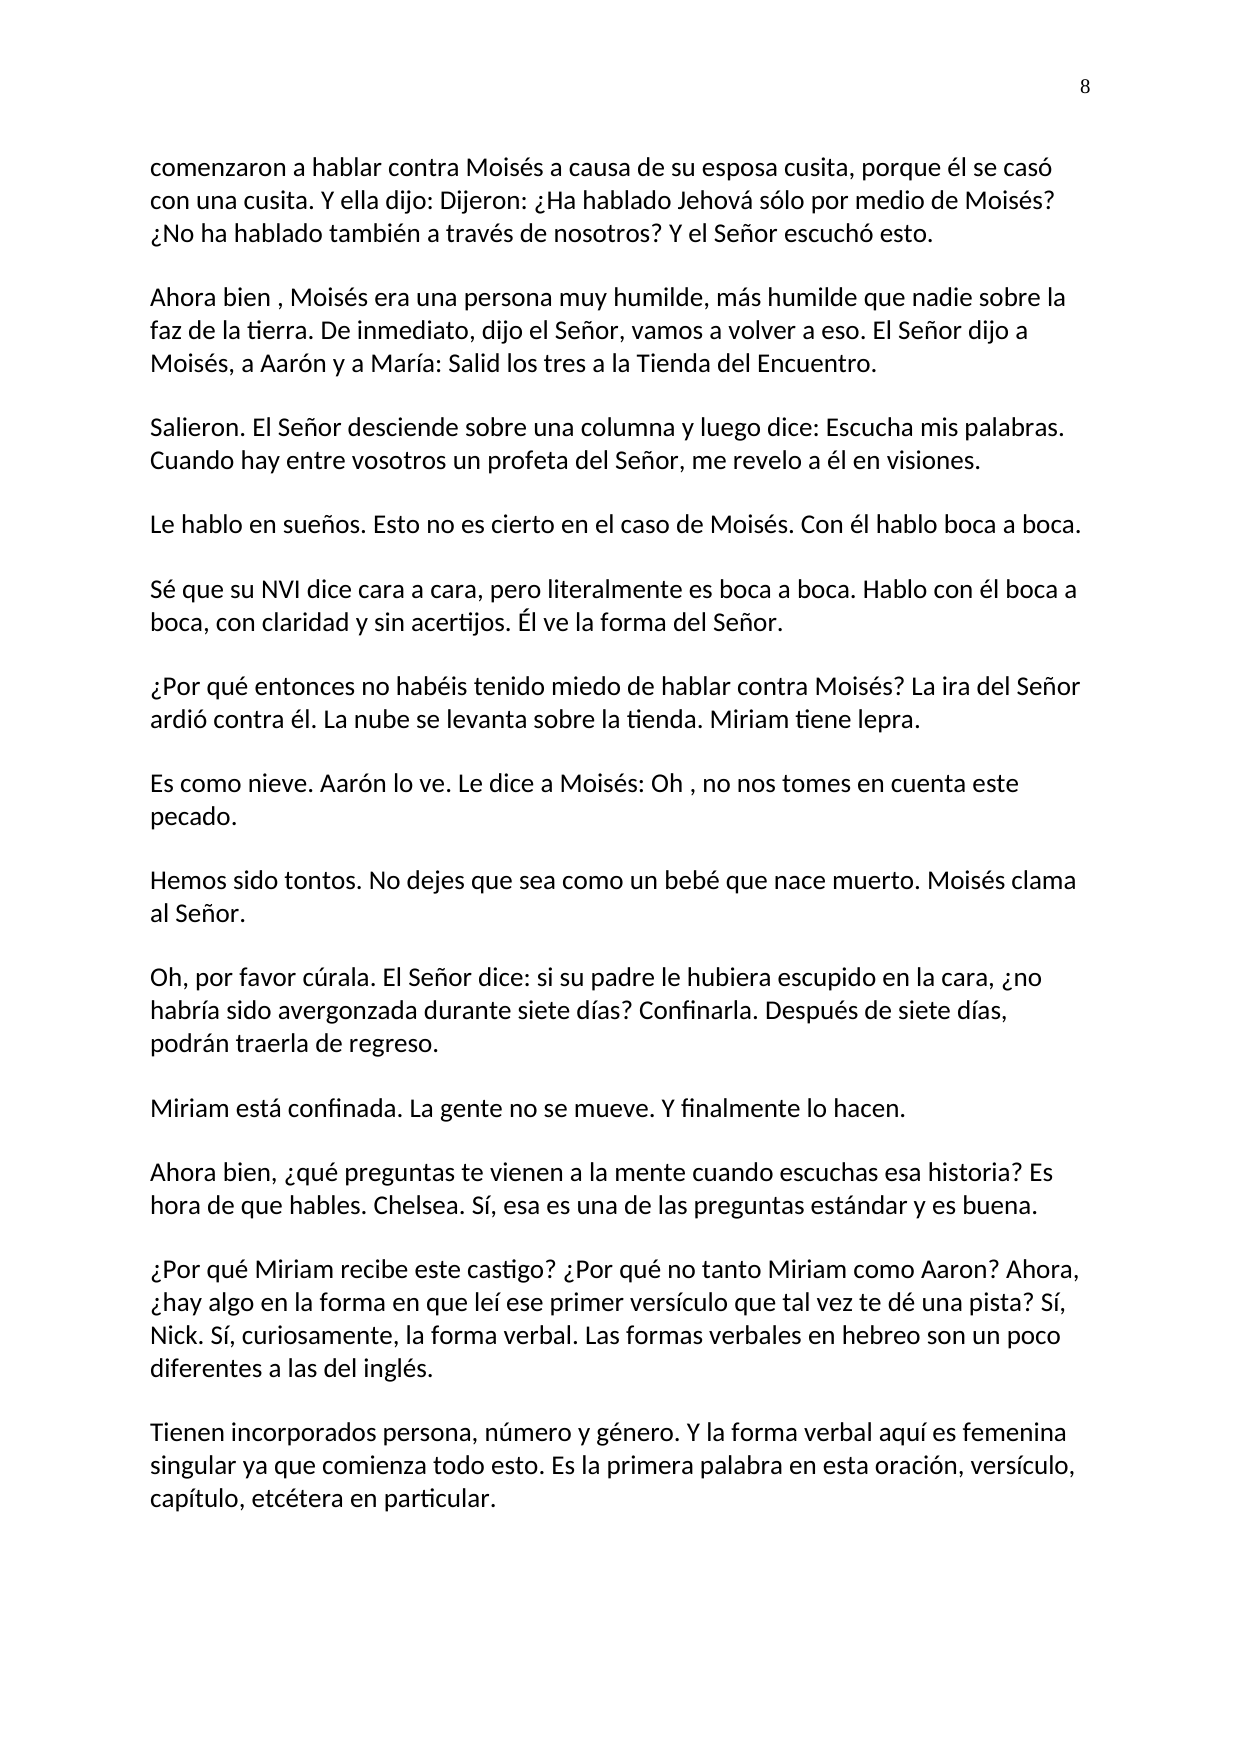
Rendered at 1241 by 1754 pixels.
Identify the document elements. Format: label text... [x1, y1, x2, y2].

text ¿Por qué Miriam recibe este castigo? ¿Por qué no tanto Miriam como Aaron? Ahora, ¿hay algo en la forma en que leí ese primer versículo que tal vez te dé una pista? Sí, Nick. Sí, curiosamente, la forma verbal. Las formas verbales en hebreo son un poco diferentes a las del inglés. [150, 1252, 1090, 1384]
text Ahora bien , Moisés era una persona muy humilde, más humilde que nadie sobre la faz de la tierra. De inmediato, dijo el Señor, vamos a volver a eso. El Señor dijo a Moisés, a Aarón y a María: Salid los tres a la Tienda del Encuentro. [150, 280, 1090, 379]
text Hemos sido tontos. No dejes que sea como un bebé que nace muerto. Moisés clama al Señor. [150, 863, 1090, 929]
text Miriam está confinada. La gente no se mueve. Y finalmente lo hacen. [150, 1091, 1090, 1124]
text Es como nieve. Aarón lo ve. Le dice a Moisés: Oh , no nos tomes en cuenta este pecado. [150, 766, 1090, 832]
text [150, 150, 1090, 249]
text Oh, por favor cúrala. El Señor dice: si su padre le hubiera escupido en la cara, ¿no habría sido avergonzada durante siete días? Confinarla. Después de siete días, podrán traerla de regreso. [150, 961, 1090, 1059]
text Sé que su NVI dice cara a cara, pero literalmente es boca a boca. Hablo con él boca a boca, con claridad y sin acertijos. Él ve la forma del Señor. [150, 572, 1090, 638]
text ¿Por qué entonces no habéis tenido miedo de hablar contra Moisés? La ira del Señor ardió contra él. La nube se levanta sobre la tienda. Miriam tiene lepra. [150, 669, 1090, 735]
text Salieron. El Señor desciende sobre una columna y luego dice: Escucha mis palabras. Cuando hay entre vosotros un profeta del Señor, me revelo a él en visiones. [150, 410, 1090, 476]
text Le hablo en sueños. Esto no es cierto en el caso de Moisés. Con él hablo boca a boca. [150, 508, 1090, 541]
text Tienen incorporados persona, número y género. Y la forma verbal aquí es femenina singular ya que comienza todo esto. Es la primera palabra en esta oración, versículo, capítulo, etcétera en particular. [150, 1415, 1090, 1514]
text Ahora bien, ¿qué preguntas te vienen a la mente cuando escuchas esa historia? Es hora de que hables. Chelsea. Sí, esa es una de las preguntas estándar y es buena. [150, 1155, 1090, 1221]
